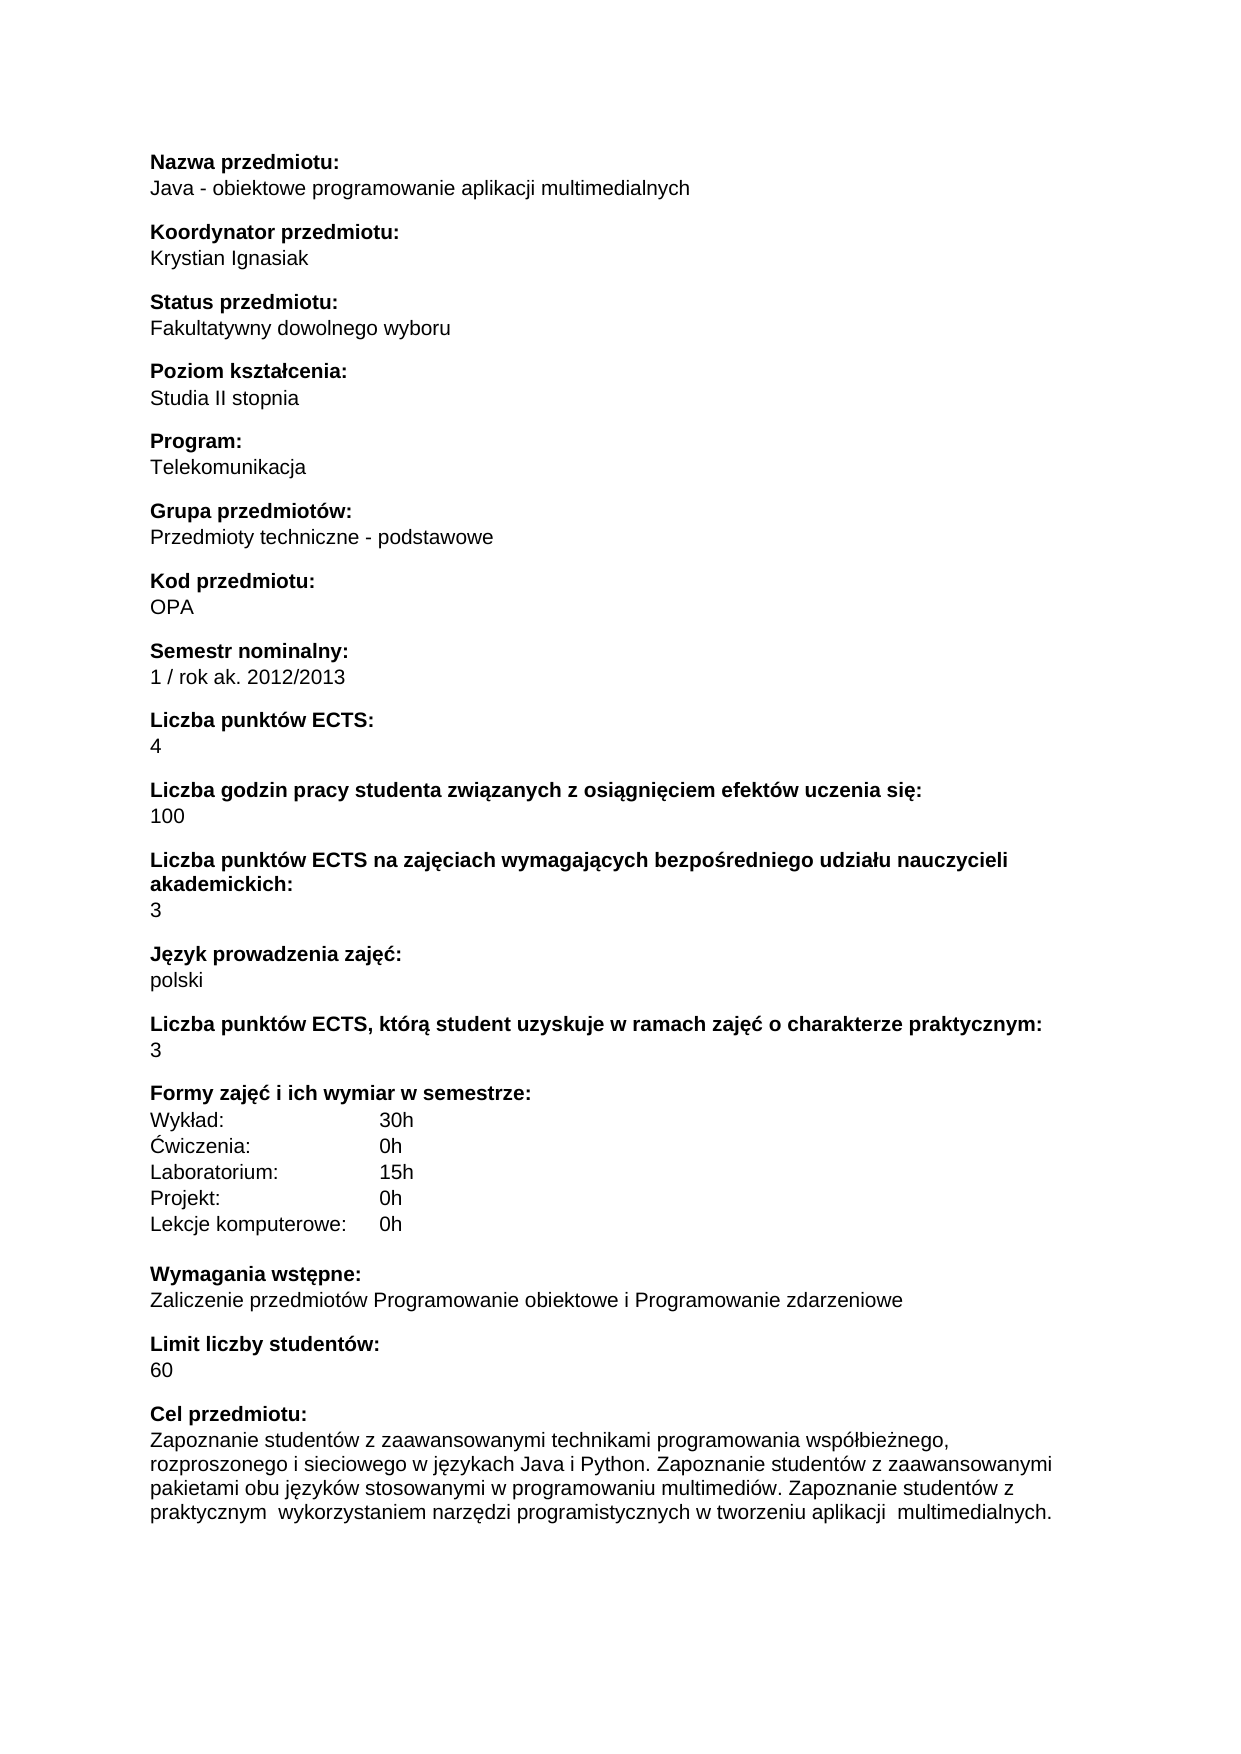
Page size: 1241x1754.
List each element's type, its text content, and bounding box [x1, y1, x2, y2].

text Limit liczby studentów: [150, 1332, 1090, 1356]
text Liczba punktów ECTS: [150, 708, 1090, 732]
text Liczba punktów ECTS, którą student uzyskuje w ramach zajęć o charakterze praktycznym: [150, 1011, 1090, 1035]
text Kod przedmiotu: [150, 569, 1090, 593]
text Wymagania wstępne: [150, 1262, 1090, 1286]
table_cell Laboratorium: [140, 1160, 367, 1184]
text Liczba godzin pracy studenta związanych z osiągnięciem efektów uczenia się: [150, 778, 1090, 802]
text Program: [150, 429, 1090, 453]
table_header Wykład: [140, 1108, 367, 1132]
text Liczba punktów ECTS na zajęciach wymagających bezpośredniego udziału nauczycieli akademickich: [150, 848, 1090, 896]
text Fakultatywny dowolnego wyboru [150, 316, 1090, 339]
text 100 [150, 804, 1090, 828]
text polski [150, 968, 1090, 992]
table_cell 15h [369, 1158, 597, 1184]
table_cell 0h [369, 1210, 597, 1236]
table_cell Lekcje komputerowe: [140, 1212, 367, 1236]
text 3 [150, 1037, 1090, 1061]
text 3 [150, 898, 1090, 922]
table_cell Projekt: [140, 1186, 367, 1210]
text Telekomunikacja [150, 455, 1090, 479]
text Poziom kształcenia: [150, 359, 1090, 383]
text Język prowadzenia zajęć: [150, 942, 1090, 966]
table_cell 0h [369, 1132, 597, 1158]
table_cell Ćwiczenia: [140, 1134, 367, 1158]
text Przedmioty techniczne - podstawowe [150, 525, 1090, 549]
text 60 [150, 1358, 1090, 1382]
text Koordynator przedmiotu: [150, 220, 1090, 244]
text Cel przedmiotu: [150, 1402, 1090, 1426]
table_header 30h [369, 1108, 597, 1132]
text 4 [150, 734, 1090, 758]
text Nazwa przedmiotu: [150, 150, 1090, 174]
text OPA [150, 595, 1090, 619]
text Zaliczenie przedmiotów Programowanie obiektowe i Programowanie zdarzeniowe [150, 1288, 1090, 1312]
text Status przedmiotu: [150, 289, 1090, 313]
text Krystian Ignasiak [150, 246, 1090, 270]
text Zapoznanie studentów z zaawansowanymi technikami programowania współbieżnego, rozproszonego i sieciowego w językach Java i Python. Zapoznanie studentów z zaawansowanymi pakietami obu języków stosowanymi w programowaniu multimediów. Zapoznanie studentów z praktycznym wykorzystaniem narzędzi programistycznych w tworzeniu aplikacji multimedialnych. [150, 1428, 1090, 1523]
text Grupa przedmiotów: [150, 499, 1090, 523]
text Studia II stopnia [150, 385, 1090, 409]
text Semestr nominalny: [150, 638, 1090, 662]
text Formy zajęć i ich wymiar w semestrze: [150, 1081, 1090, 1105]
table_cell 0h [369, 1184, 597, 1210]
text 1 / rok ak. 2012/2013 [150, 664, 1090, 688]
text Java - obiektowe programowanie aplikacji multimedialnych [150, 176, 1090, 200]
